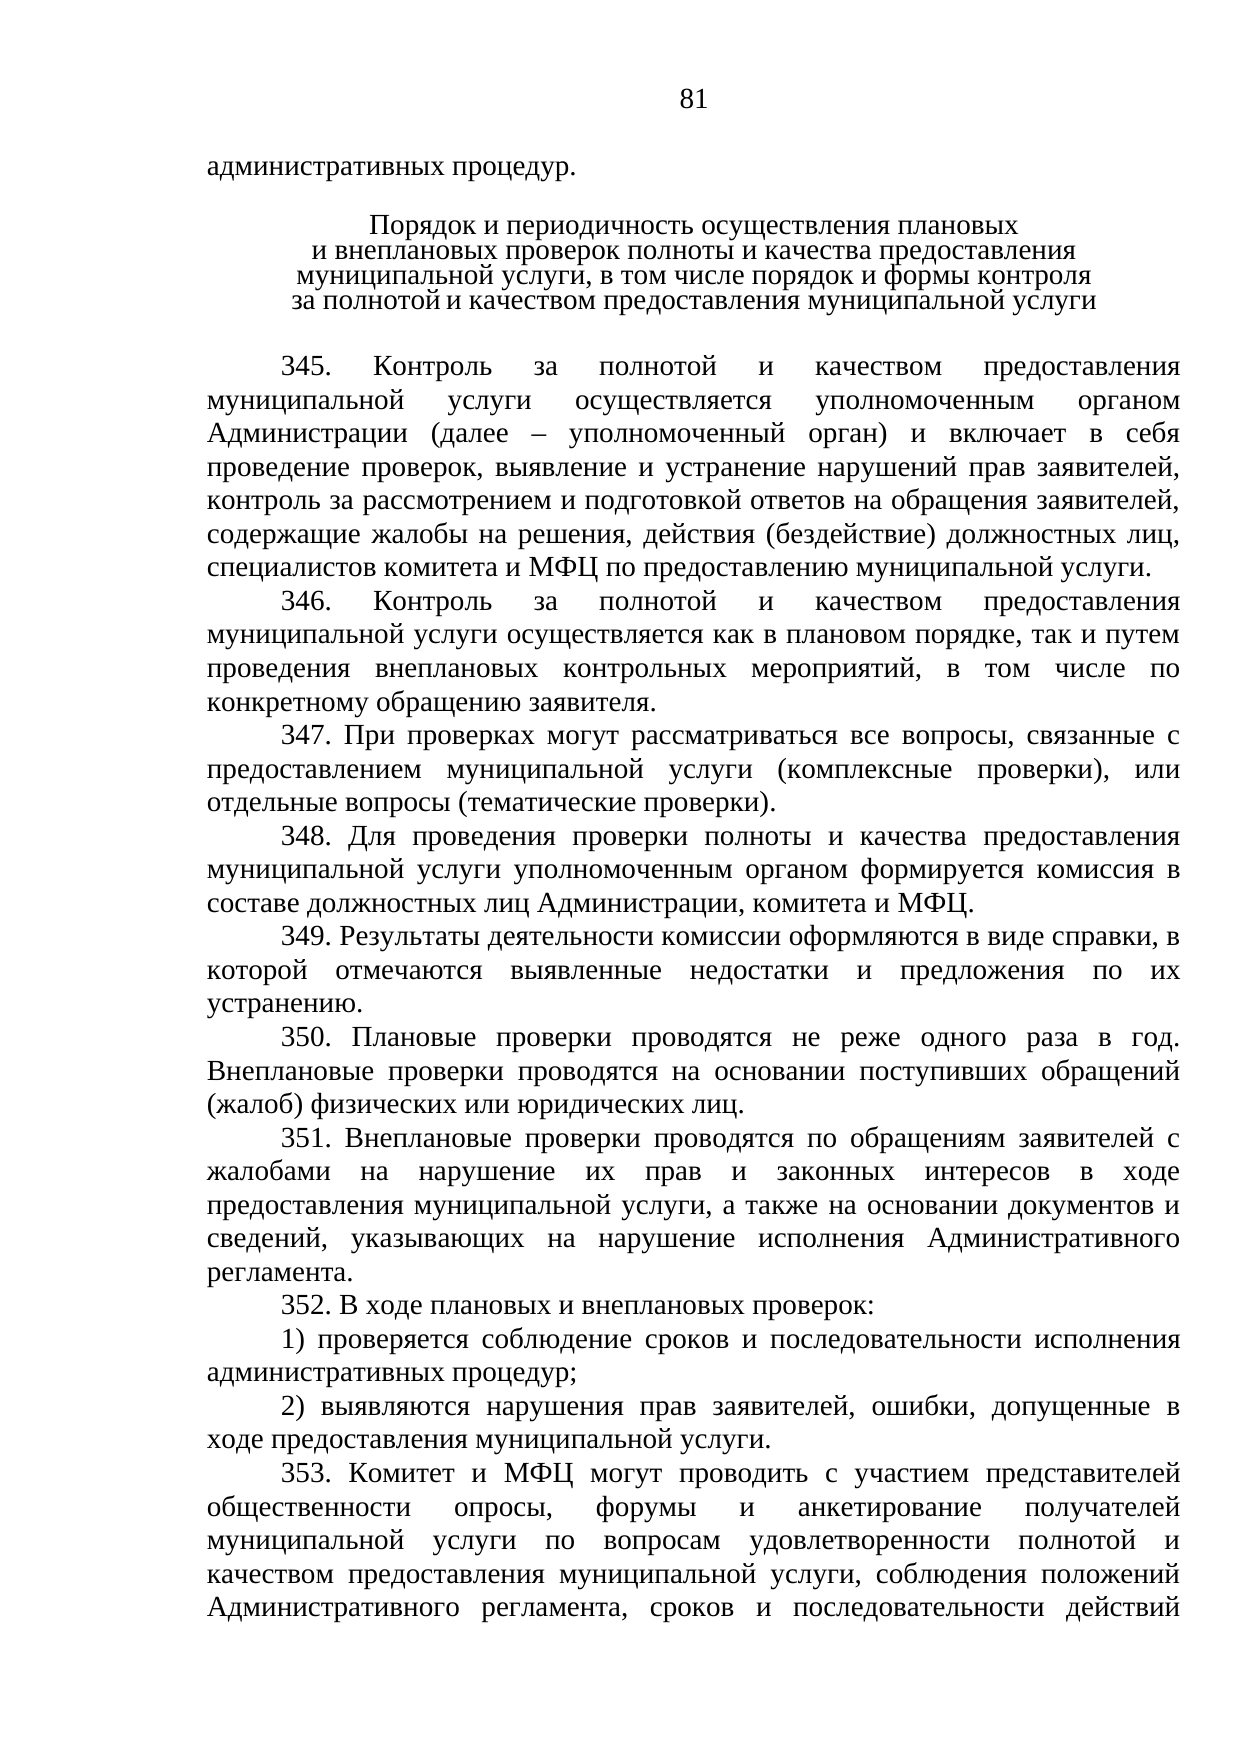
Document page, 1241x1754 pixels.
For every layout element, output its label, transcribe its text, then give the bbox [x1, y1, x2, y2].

text 351. Внеплановые проверки проводятся по обращениям заявителей с жалобами на нарушение их прав и законных интересов в ходе предоставления муниципальной услуги, а также на основании документов и сведений, указывающих на нарушение исполнения Административного регламента. [207, 1120, 1181, 1287]
text 345. Контроль за полнотой и качеством предоставления муниципальной услуги осуществляется уполномоченным органом Администрации (далее – уполномоченный орган) и включает в себя проведение проверок, выявление и устранение нарушений прав заявителей, контроль за рассмотрением и подготовкой ответов на обращения заявителей, содержащие жалобы на решения, действия (бездействие) должностных лиц, специалистов комитета и МФЦ по предоставлению муниципальной услуги. [207, 348, 1181, 583]
text 1) проверяется соблюдение сроков и последовательности исполнения административных процедур; [207, 1321, 1181, 1388]
text за полнотой и качеством предоставления муниципальной услуги [207, 290, 1181, 315]
text 346. Контроль за полнотой и качеством предоставления муниципальной услуги осуществляется как в плановом порядке, так и путем проведения внеплановых контрольных мероприятий, в том числе по конкретному обращению заявителя. [207, 583, 1181, 717]
text Порядок и периодичность осуществления плановых [207, 215, 1181, 240]
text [207, 1455, 1181, 1623]
text и внеплановых проверок полноты и качества предоставления [207, 240, 1181, 265]
text муниципальной услуги, в том числе порядок и формы контроля [894, 265, 1181, 290]
text 2) выявляются нарушения прав заявителей, ошибки, допущенные в ходе предоставления муниципальной услуги. [207, 1388, 1181, 1455]
text муниципальной услуги, в том числе порядок и формы контроля [207, 265, 891, 290]
text 352. В ходе плановых и внеплановых проверок: [207, 1287, 1181, 1321]
text 350. Плановые проверки проводятся не реже одного раза в год. Внеплановые проверки проводятся на основании поступивших обращений (жалоб) физических или юридических лиц. [207, 1019, 1181, 1120]
text 349. Результаты деятельности комиссии оформляются в виде справки, в которой отмечаются выявленные недостатки и предложения по их устранению. [207, 918, 1181, 1019]
text 348. Для проведения проверки полноты и качества предоставления муниципальной услуги уполномоченным органом формируется комиссия в составе должностных лиц Администрации, комитета и МФЦ. [207, 818, 1181, 918]
text 347. При проверках могут рассматриваться все вопросы, связанные с предоставлением муниципальной услуги (комплексные проверки), или отдельные вопросы (тематические проверки). [207, 717, 1181, 818]
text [207, 148, 1181, 181]
